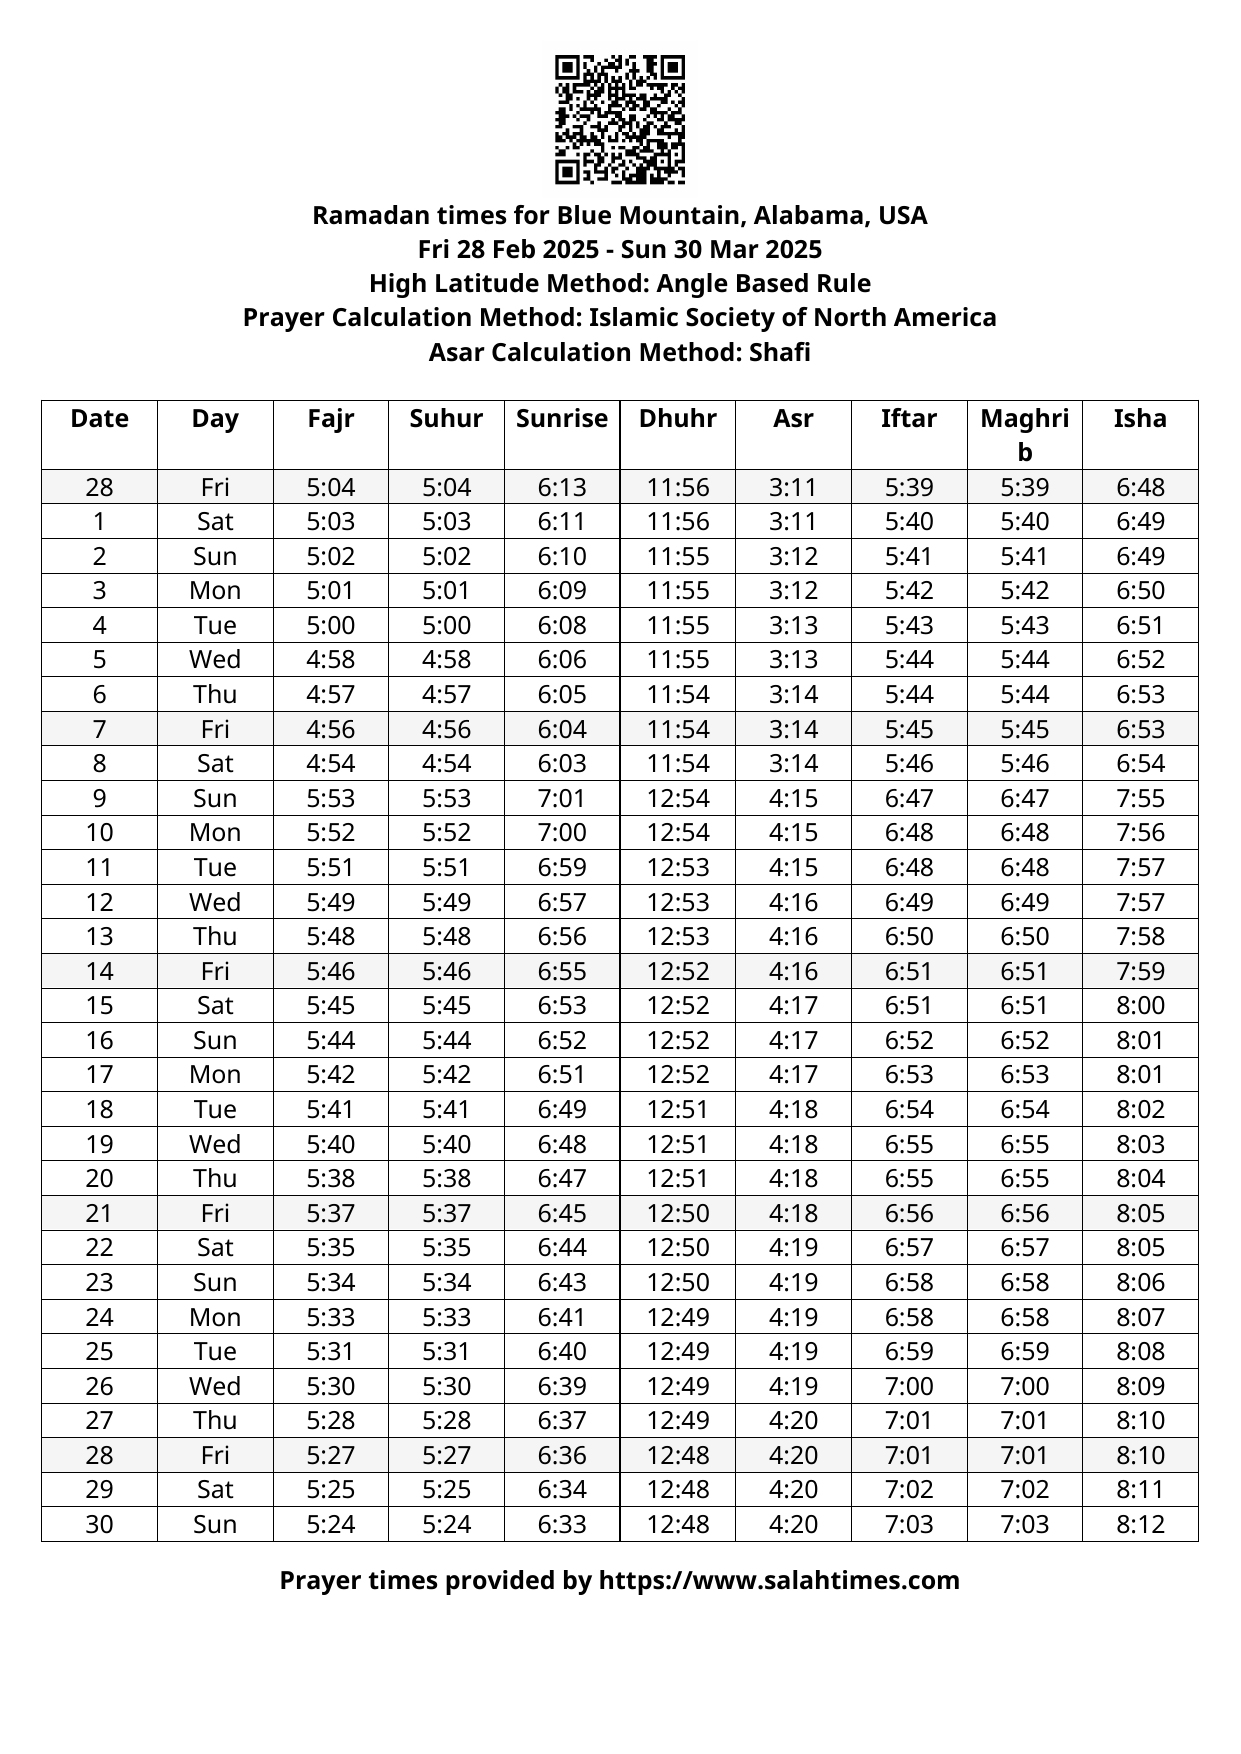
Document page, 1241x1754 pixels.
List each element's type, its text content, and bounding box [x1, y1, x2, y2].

table_cell 6:51 [852, 954, 967, 987]
table_cell 12:49 [621, 1300, 735, 1333]
table_cell 6:48 [852, 850, 967, 884]
table_cell 7:57 [1083, 850, 1198, 884]
table_cell 5:03 [274, 504, 388, 538]
table_cell 7:57 [1083, 885, 1198, 918]
table_cell 5:03 [389, 504, 504, 538]
table_cell 4:20 [736, 1438, 851, 1472]
table_cell 4:18 [736, 1092, 851, 1126]
table_cell 4:18 [736, 1161, 851, 1195]
table_cell 3:13 [736, 643, 851, 676]
table_cell 16 [42, 1023, 157, 1057]
table_cell 4:19 [736, 1265, 851, 1299]
table_cell 30 [42, 1507, 157, 1541]
table_cell 6:33 [505, 1507, 619, 1541]
table_cell 6:58 [852, 1300, 967, 1333]
table_cell 12:52 [621, 954, 735, 987]
table_cell 5:00 [274, 608, 388, 642]
table_cell 6:55 [968, 1161, 1082, 1195]
table_cell 7:59 [1083, 954, 1198, 987]
table_cell Mon [158, 574, 273, 607]
table_cell 4:17 [736, 989, 851, 1022]
table_cell 6:41 [505, 1300, 619, 1333]
table_cell 6:49 [1083, 539, 1198, 572]
table_cell 12:52 [621, 1023, 735, 1057]
table_cell 8:05 [1083, 1231, 1198, 1264]
table_cell 7:01 [968, 1404, 1082, 1437]
table_cell 13 [42, 919, 157, 953]
table_cell Wed [158, 885, 273, 918]
table_cell 6:59 [852, 1334, 967, 1368]
table_cell 5:43 [968, 608, 1082, 642]
table_cell 12:48 [621, 1473, 735, 1506]
table_cell 5:44 [852, 643, 967, 676]
table_cell 5:35 [389, 1231, 504, 1264]
table_cell Wed [158, 1127, 273, 1160]
table_cell 4:15 [736, 781, 851, 814]
table_cell 8:09 [1083, 1369, 1198, 1402]
table_cell 6:50 [968, 919, 1082, 953]
table_cell 5:27 [389, 1438, 504, 1472]
table_cell 6:05 [505, 677, 619, 711]
table_cell Thu [158, 1404, 273, 1437]
table_cell 12:50 [621, 1265, 735, 1299]
table_cell 4:19 [736, 1300, 851, 1333]
table_cell 5:24 [274, 1507, 388, 1541]
table_cell 6:50 [1083, 574, 1198, 607]
table_cell 8 [42, 746, 157, 780]
table_cell 5:52 [389, 816, 504, 849]
table_cell 6:59 [968, 1334, 1082, 1368]
table_cell 4:18 [736, 1196, 851, 1229]
table_cell 6:11 [505, 504, 619, 538]
table_cell 7:03 [852, 1507, 967, 1541]
table_cell 4:16 [736, 885, 851, 918]
table_cell 28 [42, 1438, 157, 1472]
text High Latitude Method: Angle Based Rule [42, 266, 1198, 300]
table_cell 11:55 [621, 608, 735, 642]
table_cell 5:46 [389, 954, 504, 987]
table_cell 8:07 [1083, 1300, 1198, 1333]
table_header Fajr [274, 401, 388, 469]
table_cell 6:50 [852, 919, 967, 953]
table_header Iftar [852, 401, 967, 469]
table_cell 5:53 [274, 781, 388, 814]
table_cell 6:49 [1083, 504, 1198, 538]
table_cell 11:54 [621, 677, 735, 711]
table_cell 5:38 [274, 1161, 388, 1195]
table_cell 6:52 [968, 1023, 1082, 1057]
table_cell Tue [158, 1334, 273, 1368]
text Ramadan times for Blue Mountain, Alabama, USA [42, 198, 1198, 232]
table_cell Sun [158, 781, 273, 814]
table_cell 6:48 [968, 850, 1082, 884]
table_cell Fri [158, 712, 273, 745]
table_cell 6:47 [505, 1161, 619, 1195]
table_cell 5:33 [274, 1300, 388, 1333]
table_cell 1 [42, 504, 157, 538]
table_cell Fri [158, 1196, 273, 1229]
table_cell Sun [158, 1265, 273, 1299]
table_cell 7:02 [852, 1473, 967, 1506]
table_cell 12:52 [621, 989, 735, 1022]
table_cell 5:40 [968, 504, 1082, 538]
table_cell 5:45 [274, 989, 388, 1022]
table_cell 7:01 [852, 1404, 967, 1437]
table_cell 11:54 [621, 712, 735, 745]
table_cell 7:01 [852, 1438, 967, 1472]
table_cell 6:47 [968, 781, 1082, 814]
table_cell 5:41 [274, 1092, 388, 1126]
table_cell 8:08 [1083, 1334, 1198, 1368]
table_cell 6:13 [505, 470, 619, 503]
table_cell 6:51 [968, 989, 1082, 1022]
table_cell 6:55 [968, 1127, 1082, 1160]
table_cell 6:57 [852, 1231, 967, 1264]
table_cell Sat [158, 989, 273, 1022]
table_cell 6:44 [505, 1231, 619, 1264]
table_cell 5:30 [274, 1369, 388, 1402]
table_cell 6 [42, 677, 157, 711]
table_cell 7:01 [968, 1438, 1082, 1472]
table_cell 6:56 [505, 919, 619, 953]
table_cell 12:49 [621, 1369, 735, 1402]
table_cell 11:54 [621, 746, 735, 780]
table_cell Sat [158, 1473, 273, 1506]
table_cell 5:28 [274, 1404, 388, 1437]
table_cell Thu [158, 677, 273, 711]
table_cell Fri [158, 954, 273, 987]
table_cell 6:55 [505, 954, 619, 987]
table_cell 4:19 [736, 1334, 851, 1368]
table_cell 6:48 [505, 1127, 619, 1160]
table_cell 7:56 [1083, 816, 1198, 849]
table_cell 6:54 [1083, 746, 1198, 780]
table_cell 6:49 [968, 885, 1082, 918]
table_cell 6:49 [505, 1092, 619, 1126]
table_cell 18 [42, 1092, 157, 1126]
table_cell 2 [42, 539, 157, 572]
table_cell 7 [42, 712, 157, 745]
table_cell 11:55 [621, 574, 735, 607]
table_cell 3:13 [736, 608, 851, 642]
table_cell 11:55 [621, 539, 735, 572]
table_cell 6:52 [505, 1023, 619, 1057]
table_cell 6:49 [852, 885, 967, 918]
table_cell 5:24 [389, 1507, 504, 1541]
table_cell 6:06 [505, 643, 619, 676]
table_cell Mon [158, 816, 273, 849]
table_header Asr [736, 401, 851, 469]
table_cell 4:20 [736, 1507, 851, 1541]
table_header Sunrise [505, 401, 619, 469]
table_cell 4:54 [274, 746, 388, 780]
table_cell 4:58 [389, 643, 504, 676]
table_cell 6:48 [968, 816, 1082, 849]
table_cell 6:53 [852, 1058, 967, 1091]
table_cell 6:10 [505, 539, 619, 572]
table_cell 5:31 [274, 1334, 388, 1368]
table_cell 5:27 [274, 1438, 388, 1472]
table_cell 6:37 [505, 1404, 619, 1437]
table_cell 6:45 [505, 1196, 619, 1229]
table_cell 5:04 [274, 470, 388, 503]
table_cell 25 [42, 1334, 157, 1368]
table_cell 6:54 [852, 1092, 967, 1126]
text Fri 28 Feb 2025 - Sun 30 Mar 2025 [42, 232, 1198, 266]
table_cell 7:00 [505, 816, 619, 849]
table_cell 12:51 [621, 1127, 735, 1160]
table_cell 4:57 [274, 677, 388, 711]
table_cell 12:51 [621, 1092, 735, 1126]
table_cell 12 [42, 885, 157, 918]
table_cell 7:02 [968, 1473, 1082, 1506]
table_cell 6:51 [968, 954, 1082, 987]
table_cell 5:53 [389, 781, 504, 814]
table_cell 5:41 [389, 1092, 504, 1126]
table_cell Thu [158, 1161, 273, 1195]
table_cell 12:51 [621, 1161, 735, 1195]
table_cell 5:35 [274, 1231, 388, 1264]
table_cell 17 [42, 1058, 157, 1091]
table_cell 5:37 [389, 1196, 504, 1229]
table_cell 4:19 [736, 1369, 851, 1402]
table_cell 10 [42, 816, 157, 849]
table_cell 5:44 [274, 1023, 388, 1057]
table_header Day [158, 401, 273, 469]
table_cell 6:56 [968, 1196, 1082, 1229]
table_cell 4:56 [274, 712, 388, 745]
table_cell 5:46 [274, 954, 388, 987]
text Asar Calculation Method: Shafi [42, 334, 1198, 368]
table_header Maghrib [968, 401, 1082, 469]
table_cell 4:57 [389, 677, 504, 711]
table_cell 8:05 [1083, 1196, 1198, 1229]
table_cell 8:11 [1083, 1473, 1198, 1506]
table_cell 12:52 [621, 1058, 735, 1091]
table_cell 7:00 [852, 1369, 967, 1402]
table_cell 4:58 [274, 643, 388, 676]
table_cell Wed [158, 1369, 273, 1402]
table_cell 3:11 [736, 504, 851, 538]
table_cell 6:53 [505, 989, 619, 1022]
table_cell 5:40 [389, 1127, 504, 1160]
table_cell 5:25 [274, 1473, 388, 1506]
table_header Date [42, 401, 157, 469]
table_cell 20 [42, 1161, 157, 1195]
table_cell 7:55 [1083, 781, 1198, 814]
table_cell 6:04 [505, 712, 619, 745]
table_cell 5:00 [389, 608, 504, 642]
table_cell 12:54 [621, 816, 735, 849]
table_cell 5:52 [274, 816, 388, 849]
table_cell Sat [158, 746, 273, 780]
text Prayer Calculation Method: Islamic Society of North America [42, 300, 1198, 334]
table_cell 5:30 [389, 1369, 504, 1402]
table_cell 7:03 [968, 1507, 1082, 1541]
table_cell 5:40 [274, 1127, 388, 1160]
table_cell 11:55 [621, 643, 735, 676]
table_cell 11:56 [621, 504, 735, 538]
table_cell 5:48 [274, 919, 388, 953]
table_cell 5:41 [852, 539, 967, 572]
table_cell 4:56 [389, 712, 504, 745]
table_cell 8:01 [1083, 1058, 1198, 1091]
table_cell 5:49 [274, 885, 388, 918]
table_cell 5:39 [968, 470, 1082, 503]
table_cell Tue [158, 850, 273, 884]
table_cell 5:51 [274, 850, 388, 884]
table_cell 6:52 [1083, 643, 1198, 676]
table_cell 3:14 [736, 712, 851, 745]
table_cell 5:46 [968, 746, 1082, 780]
table_cell Mon [158, 1058, 273, 1091]
table_cell 6:55 [852, 1161, 967, 1195]
table_cell 5:44 [389, 1023, 504, 1057]
table_cell 6:48 [852, 816, 967, 849]
table_cell 5:42 [389, 1058, 504, 1091]
table_cell 19 [42, 1127, 157, 1160]
table_cell 3:12 [736, 574, 851, 607]
table_cell 6:09 [505, 574, 619, 607]
table_cell 28 [42, 470, 157, 503]
table_cell 5:45 [852, 712, 967, 745]
table_cell 9 [42, 781, 157, 814]
table_cell 6:58 [968, 1265, 1082, 1299]
table_header Dhuhr [621, 401, 735, 469]
table_cell 24 [42, 1300, 157, 1333]
table_cell 4:15 [736, 816, 851, 849]
table_cell Sun [158, 1507, 273, 1541]
table_cell 4:20 [736, 1404, 851, 1437]
table_cell 8:03 [1083, 1127, 1198, 1160]
table_cell 5:45 [389, 989, 504, 1022]
table_header Suhur [389, 401, 504, 469]
table_cell 3:14 [736, 746, 851, 780]
table_cell 8:10 [1083, 1404, 1198, 1437]
table_cell Sun [158, 1023, 273, 1057]
table_cell 6:59 [505, 850, 619, 884]
table_cell 8:00 [1083, 989, 1198, 1022]
table_cell 6:47 [852, 781, 967, 814]
table_cell 12:53 [621, 850, 735, 884]
table_cell 15 [42, 989, 157, 1022]
table_cell 7:00 [968, 1369, 1082, 1402]
table_cell 12:50 [621, 1196, 735, 1229]
table_cell Mon [158, 1300, 273, 1333]
table_cell 6:08 [505, 608, 619, 642]
table_cell 12:49 [621, 1334, 735, 1368]
table_cell 5:33 [389, 1300, 504, 1333]
table_cell 6:36 [505, 1438, 619, 1472]
table_cell 11 [42, 850, 157, 884]
table_cell 6:34 [505, 1473, 619, 1506]
table_cell Sat [158, 1231, 273, 1264]
table_cell 6:55 [852, 1127, 967, 1160]
table_cell 5:42 [968, 574, 1082, 607]
table_cell 6:43 [505, 1265, 619, 1299]
table_cell 4:18 [736, 1127, 851, 1160]
table_cell Wed [158, 643, 273, 676]
table_cell 4:17 [736, 1023, 851, 1057]
table_cell 5:01 [389, 574, 504, 607]
table_cell 5:25 [389, 1473, 504, 1506]
table_cell 22 [42, 1231, 157, 1264]
table_cell Thu [158, 919, 273, 953]
table_cell 12:48 [621, 1438, 735, 1472]
table_cell 6:51 [1083, 608, 1198, 642]
picture [542, 41, 699, 198]
table_cell 5:42 [274, 1058, 388, 1091]
table_cell 5:51 [389, 850, 504, 884]
table_cell 6:53 [1083, 712, 1198, 745]
table_cell 14 [42, 954, 157, 987]
table_cell 6:03 [505, 746, 619, 780]
table_cell 4:15 [736, 850, 851, 884]
table_cell 3:12 [736, 539, 851, 572]
table_cell 4:19 [736, 1231, 851, 1264]
table_cell 5:04 [389, 470, 504, 503]
table_cell 5:31 [389, 1334, 504, 1368]
table_cell 5:02 [274, 539, 388, 572]
table_cell 5:46 [852, 746, 967, 780]
table_cell 5:40 [852, 504, 967, 538]
table_cell 5:45 [968, 712, 1082, 745]
table_cell 3:11 [736, 470, 851, 503]
table_cell 8:10 [1083, 1438, 1198, 1472]
table_cell 6:39 [505, 1369, 619, 1402]
table_cell 6:51 [505, 1058, 619, 1091]
table_cell 7:01 [505, 781, 619, 814]
table_cell 6:57 [968, 1231, 1082, 1264]
table_cell 5:43 [852, 608, 967, 642]
table_cell 5:28 [389, 1404, 504, 1437]
table_header Isha [1083, 401, 1198, 469]
table_cell 12:53 [621, 919, 735, 953]
table_cell 8:01 [1083, 1023, 1198, 1057]
table_cell 12:54 [621, 781, 735, 814]
table_cell 6:52 [852, 1023, 967, 1057]
table_cell 6:54 [968, 1092, 1082, 1126]
table_cell 6:58 [852, 1265, 967, 1299]
table_cell 5 [42, 643, 157, 676]
table_cell 3:14 [736, 677, 851, 711]
table_cell Fri [158, 1438, 273, 1472]
table_cell 5:39 [852, 470, 967, 503]
table_cell Tue [158, 608, 273, 642]
table_cell 6:48 [1083, 470, 1198, 503]
table_cell 5:44 [968, 677, 1082, 711]
table_cell 4:20 [736, 1473, 851, 1506]
text Prayer times provided by https://www.salahtimes.com [42, 1563, 1198, 1597]
table_cell 8:12 [1083, 1507, 1198, 1541]
table_cell 21 [42, 1196, 157, 1229]
table_cell 5:44 [852, 677, 967, 711]
table_cell 4:54 [389, 746, 504, 780]
table_cell Tue [158, 1092, 273, 1126]
table_cell 5:42 [852, 574, 967, 607]
table_cell Fri [158, 470, 273, 503]
table_cell 6:57 [505, 885, 619, 918]
table_cell 8:04 [1083, 1161, 1198, 1195]
table_cell 4 [42, 608, 157, 642]
table_cell 4:17 [736, 1058, 851, 1091]
table_cell 3 [42, 574, 157, 607]
table_cell 5:41 [968, 539, 1082, 572]
table_cell 6:53 [968, 1058, 1082, 1091]
table_cell 8:02 [1083, 1092, 1198, 1126]
table_cell 6:56 [852, 1196, 967, 1229]
table_cell 23 [42, 1265, 157, 1299]
table_cell 12:53 [621, 885, 735, 918]
table_cell 5:38 [389, 1161, 504, 1195]
table_cell 6:40 [505, 1334, 619, 1368]
table_cell 12:49 [621, 1404, 735, 1437]
table_cell 5:34 [389, 1265, 504, 1299]
table_cell 6:58 [968, 1300, 1082, 1333]
table_cell 11:56 [621, 470, 735, 503]
table_cell 7:58 [1083, 919, 1198, 953]
table_cell 5:02 [389, 539, 504, 572]
table_cell 4:16 [736, 919, 851, 953]
table_cell 5:48 [389, 919, 504, 953]
table_cell 5:34 [274, 1265, 388, 1299]
table_cell Sun [158, 539, 273, 572]
table_cell 26 [42, 1369, 157, 1402]
table_cell 6:53 [1083, 677, 1198, 711]
table_cell 6:51 [852, 989, 967, 1022]
table_cell 12:48 [621, 1507, 735, 1541]
table_cell 4:16 [736, 954, 851, 987]
table_cell 29 [42, 1473, 157, 1506]
table_cell Sat [158, 504, 273, 538]
table_cell 5:37 [274, 1196, 388, 1229]
table_cell 5:49 [389, 885, 504, 918]
table_cell 5:44 [968, 643, 1082, 676]
table_cell 12:50 [621, 1231, 735, 1264]
table_cell 8:06 [1083, 1265, 1198, 1299]
table_cell 27 [42, 1404, 157, 1437]
table_cell 5:01 [274, 574, 388, 607]
